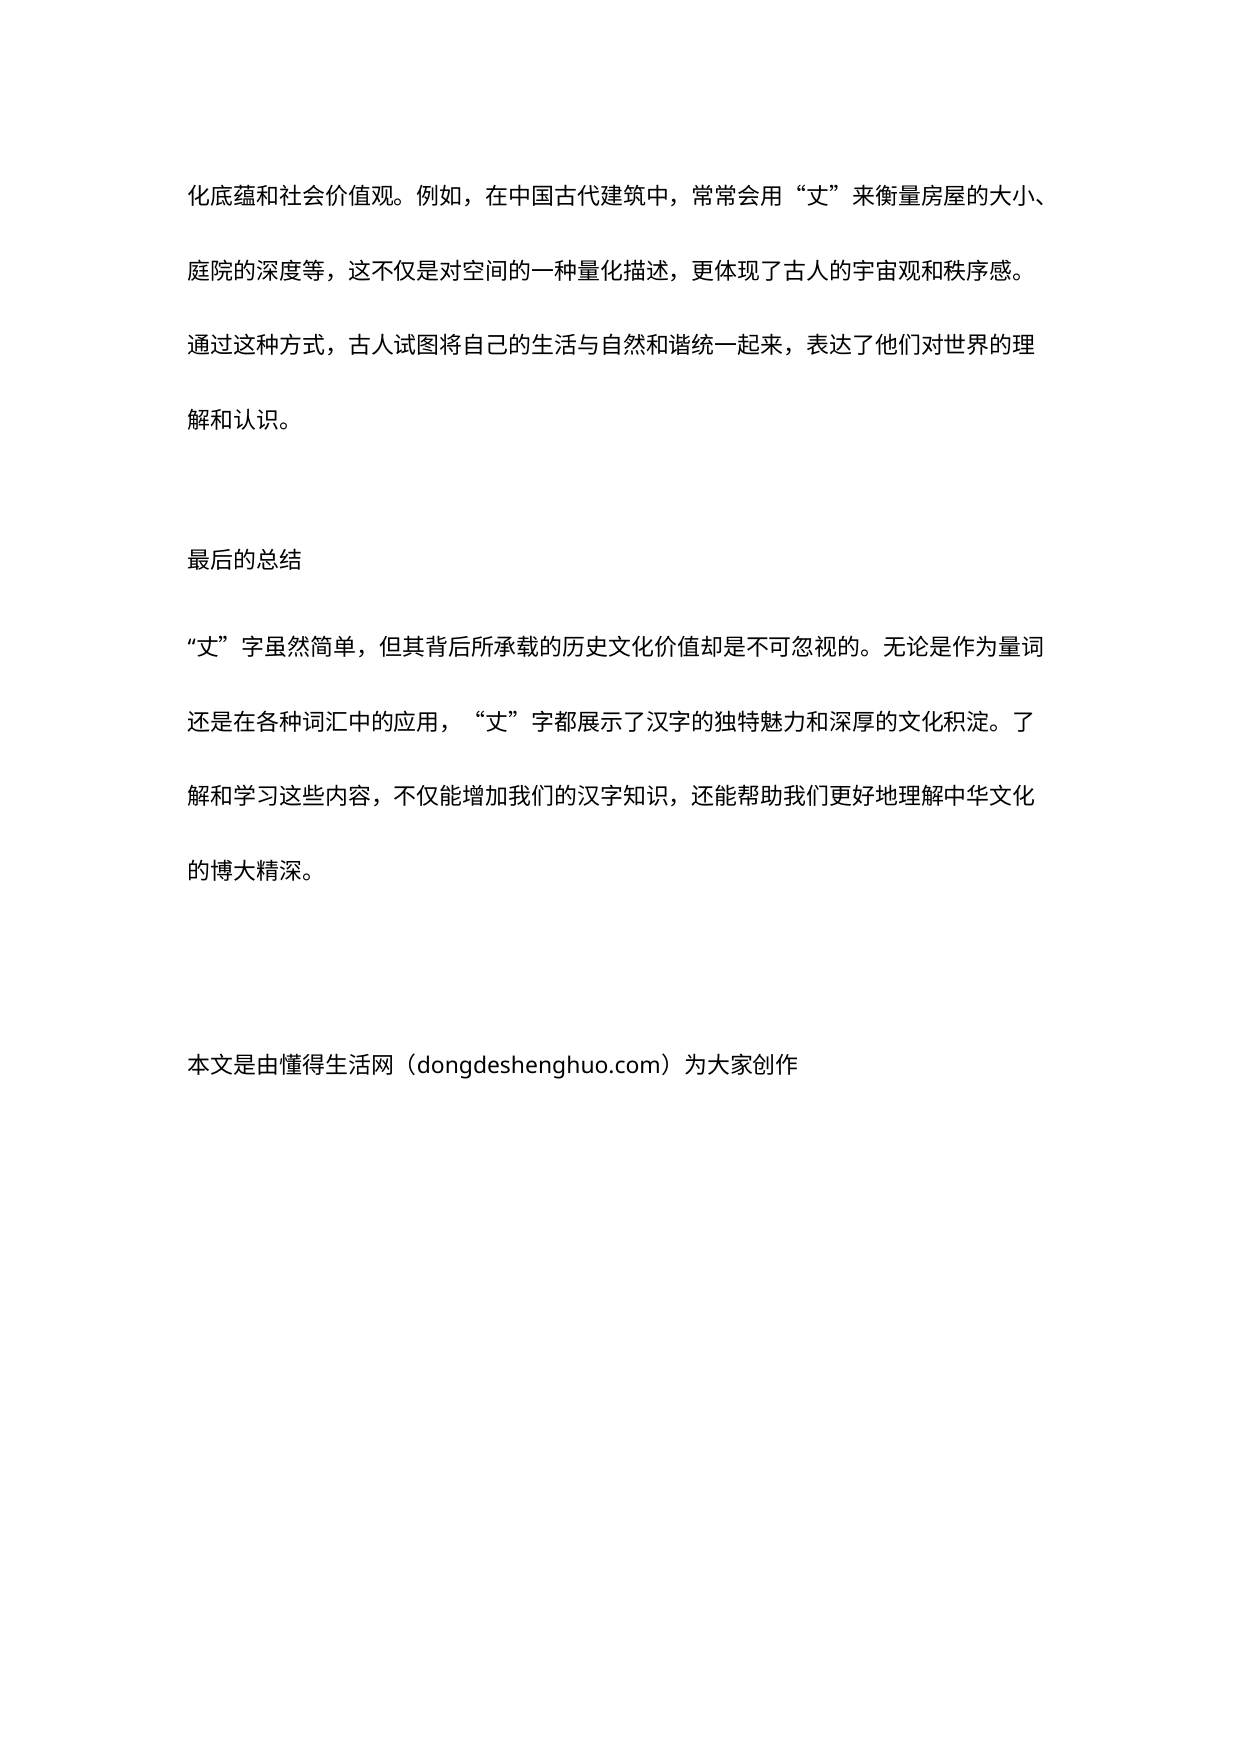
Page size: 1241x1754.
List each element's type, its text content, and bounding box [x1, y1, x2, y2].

text 最后的总结 [187, 526, 1053, 591]
text 本文是由懂得生活网（dongdeshenghuo.com）为大家创作 [187, 1031, 1053, 1096]
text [187, 162, 1053, 451]
text “丈”字虽然简单，但其背后所承载的历史文化价值却是不可忽视的。无论是作为量词还是在各种词汇中的应用，“丈”字都展示了汉字的独特魅力和深厚的文化积淀。了解和学习这些内容，不仅能增加我们的汉字知识，还能帮助我们更好地理解中华文化的博大精深。 [187, 613, 1053, 902]
